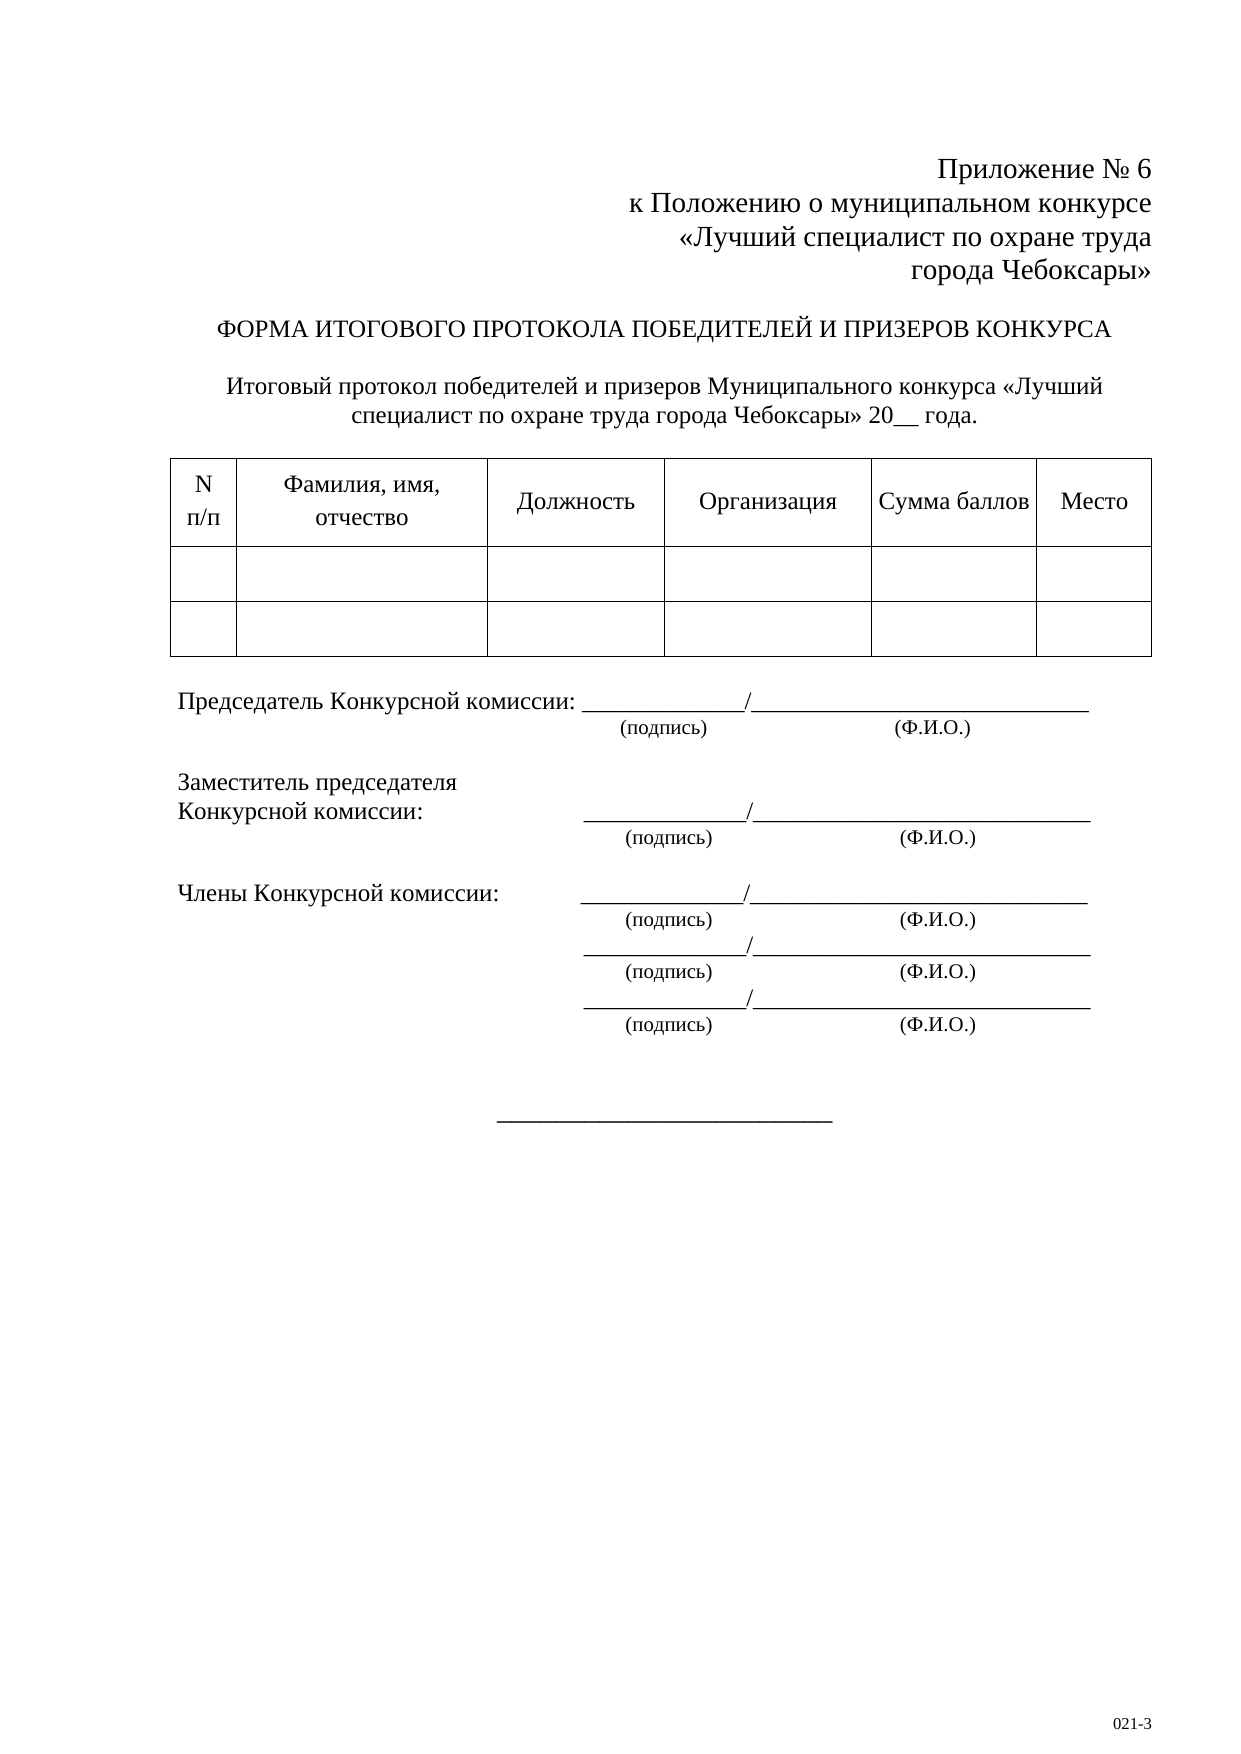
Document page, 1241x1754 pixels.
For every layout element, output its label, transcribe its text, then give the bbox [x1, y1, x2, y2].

text (подпись) (Ф.И.О.) [177, 825, 1152, 849]
table_cell [665, 547, 871, 601]
table_cell [1037, 547, 1151, 601]
table_cell [171, 547, 236, 601]
table_header Должность [488, 459, 664, 546]
text к Положению о муниципальном конкурсе [177, 185, 1152, 219]
table_cell [488, 602, 664, 656]
table_header Место [1037, 459, 1151, 546]
text (подпись) (Ф.И.О.) [177, 715, 1152, 739]
table_header Сумма баллов [872, 459, 1036, 546]
table_header Фамилия, имя, отчество [237, 459, 487, 546]
table_cell [171, 602, 236, 656]
text Итоговый протокол победителей и призеров Муниципального конкурса «Лучший специалист по охране труда города Чебоксары» 20__ года. [177, 371, 1152, 429]
text _____________/___________________________ [177, 931, 1152, 959]
table_cell [237, 602, 487, 656]
text (подпись) (Ф.И.О.) [177, 907, 1152, 931]
text Члены Конкурсной комиссии: _____________/___________________________ [177, 878, 1152, 907]
table_cell [1037, 602, 1151, 656]
text (подпись) (Ф.И.О.) [177, 1012, 1152, 1036]
table_header N п/п [171, 459, 236, 546]
table_header Организация [665, 459, 871, 546]
text ФОРМА ИТОГОВОГО ПРОТОКОЛА ПОБЕДИТЕЛЕЙ И ПРИЗЕРОВ КОНКУРСА [177, 314, 1152, 343]
text «Лучший специалист по охране труда [177, 219, 1152, 252]
text Председатель Конкурсной комиссии: _____________/___________________________ [177, 686, 1152, 715]
table_cell [488, 547, 664, 601]
text _____________/___________________________ [177, 983, 1152, 1012]
text Заместитель председателя [177, 767, 1152, 796]
table_cell [872, 602, 1036, 656]
table_cell [665, 602, 871, 656]
text _______________________ [177, 1092, 1152, 1126]
text (подпись) (Ф.И.О.) [177, 959, 1152, 983]
text Приложение № 6 [177, 152, 1152, 185]
table_cell [872, 547, 1036, 601]
text Конкурсной комиссии: _____________/___________________________ [177, 796, 1152, 825]
text города Чебоксары» [177, 252, 1152, 286]
table_cell [237, 547, 487, 601]
